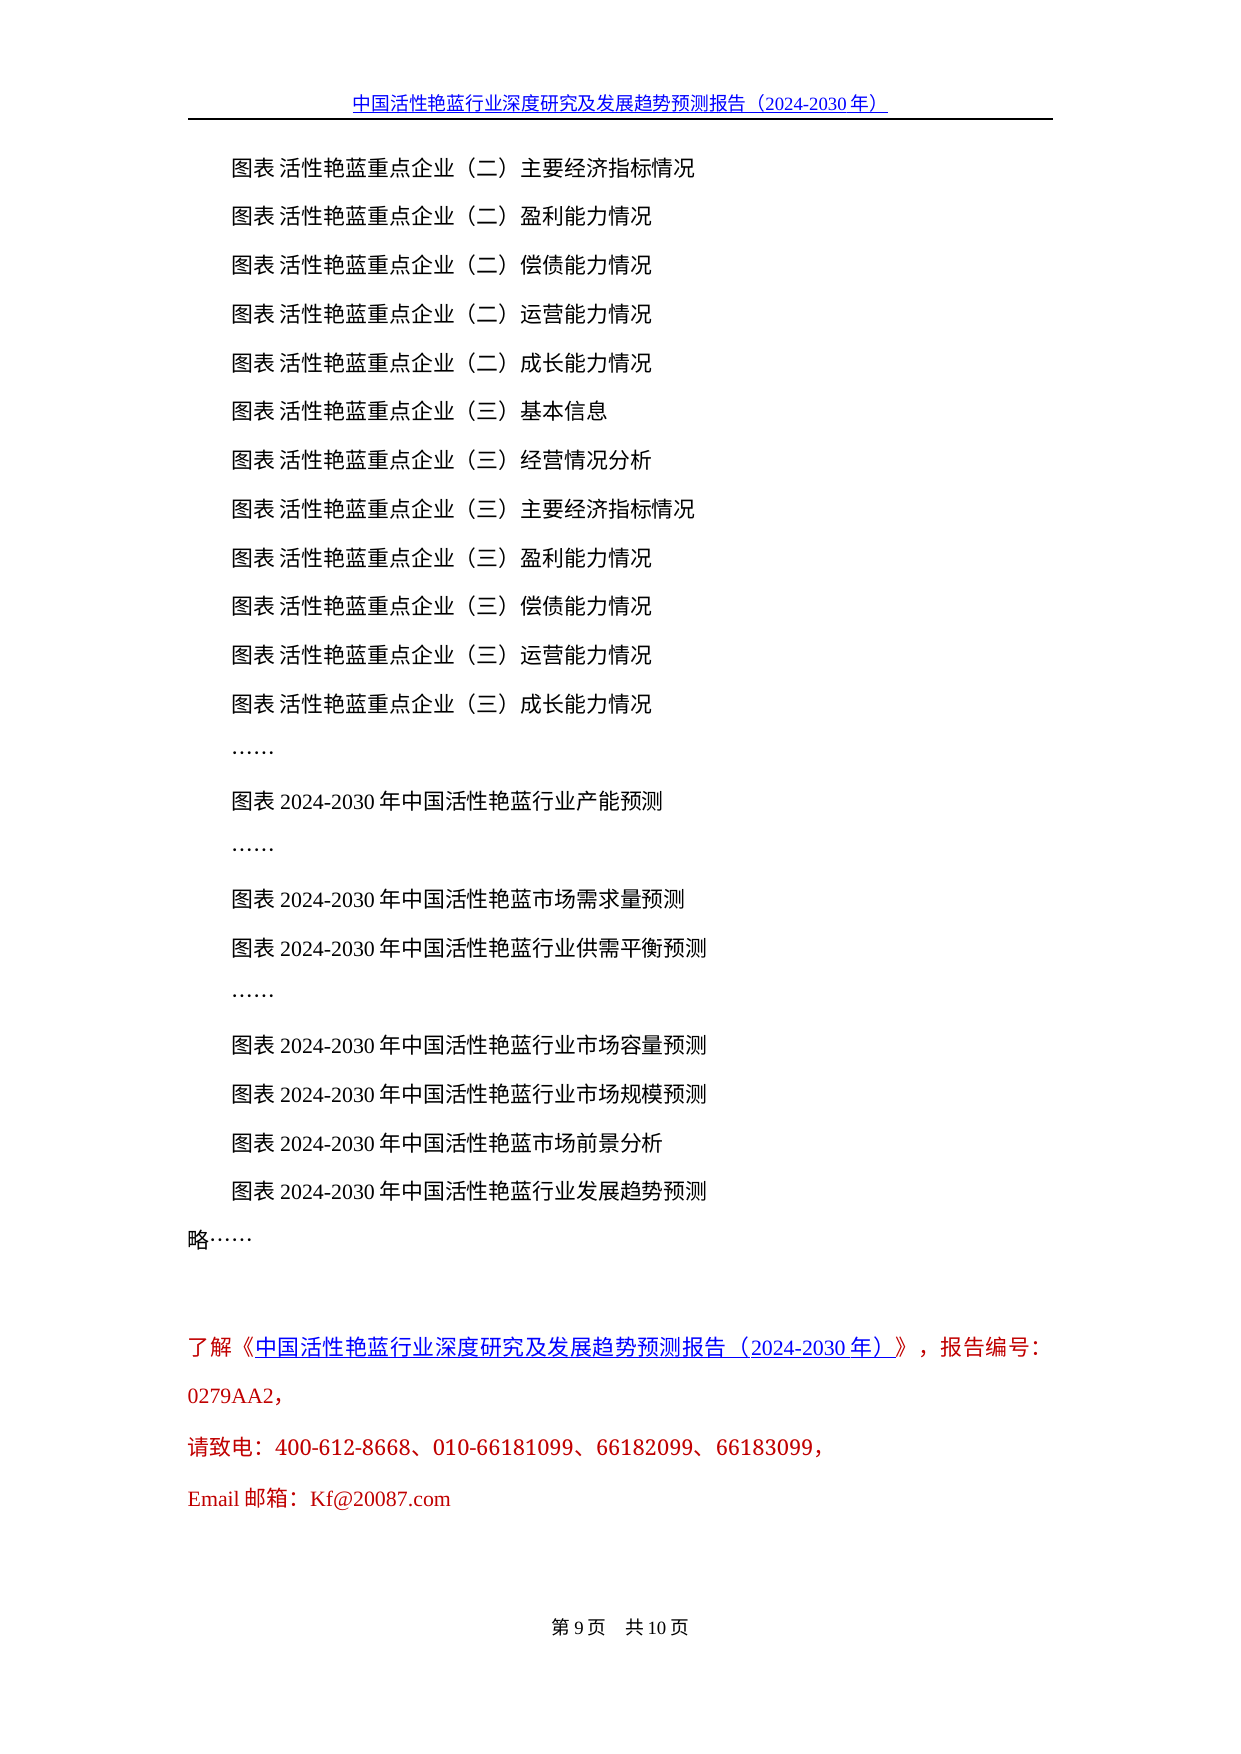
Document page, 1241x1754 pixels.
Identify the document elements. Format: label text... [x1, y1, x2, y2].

text 了解《中国活性艳蓝行业深度研究及发展趋势预测报告（2024-2030年）》，报告编号：0279AA2， [187, 1329, 1053, 1410]
text 请致电：400-612-8668、010-66181099、66182099、66183099， [187, 1429, 1053, 1462]
text Email邮箱：Kf@20087.com [187, 1481, 1053, 1513]
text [187, 150, 1053, 1255]
